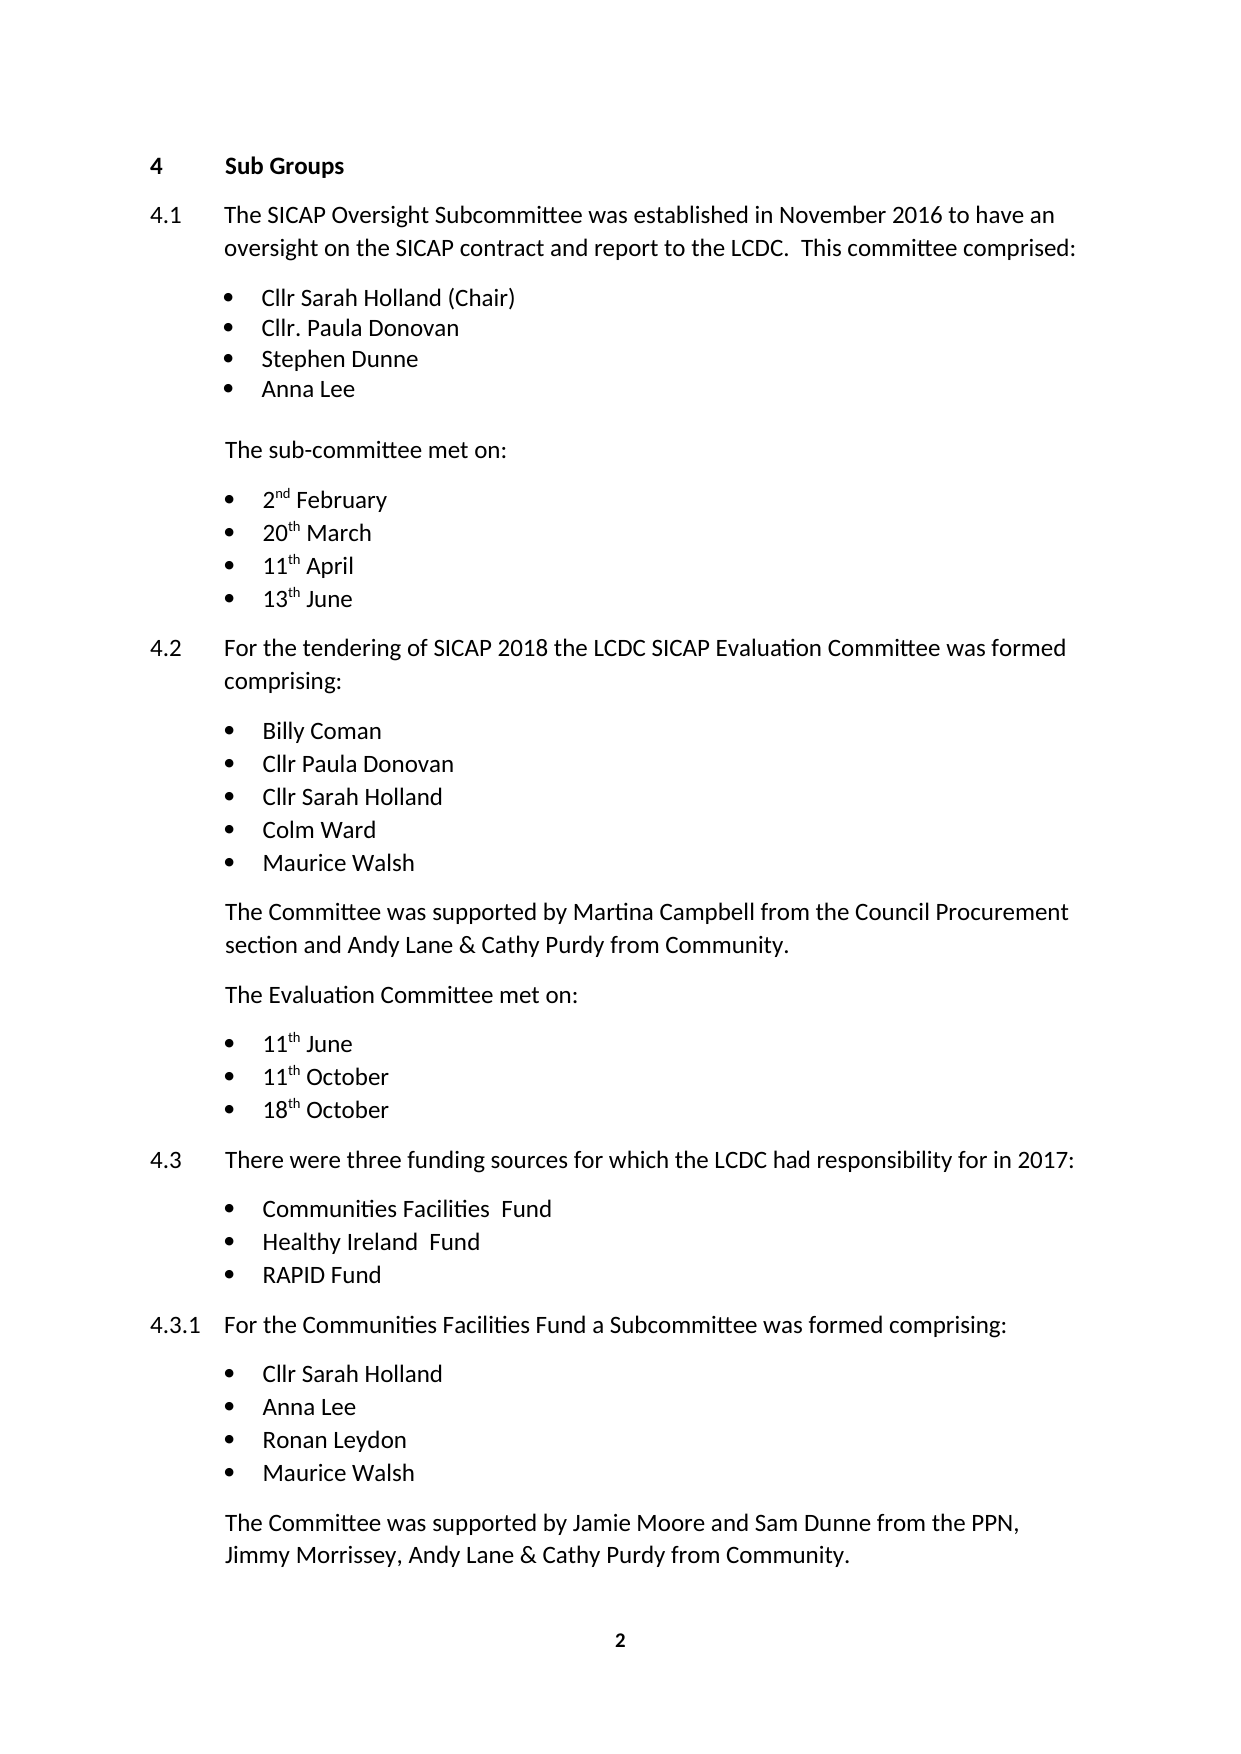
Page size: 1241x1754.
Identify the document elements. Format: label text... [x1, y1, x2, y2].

list Anna Lee [224, 374, 1090, 404]
list 13th June [225, 583, 1090, 613]
list 11th June [225, 1028, 1090, 1059]
list Cllr. Paula Donovan [224, 313, 1090, 343]
list Stephen Dunne [224, 343, 1090, 374]
list 11th October [225, 1061, 1090, 1092]
list 11th April [225, 550, 1090, 581]
list Cllr Paula Donovan [225, 748, 1090, 778]
list Communities Facilities Fund [225, 1193, 1090, 1224]
text 4.2 For the tendering of SICAP 2018 the LCDC SICAP Evaluation Committee was formed comprising: [150, 633, 1090, 696]
list Healthy Ireland Fund [225, 1226, 1090, 1257]
list Cllr Sarah Holland (Chair) [224, 282, 1090, 313]
list Cllr Sarah Holland [225, 781, 1090, 811]
text The Committee was supported by Jamie Moore and Sam Dunne from the PPN, Jimmy Morrissey, Andy Lane & Cathy Purdy from Community. [225, 1507, 1090, 1570]
text 4 Sub Groups [150, 150, 1090, 181]
text 4.3.1 For the Communities Facilities Fund a Subcommittee was formed comprising: [150, 1309, 1090, 1339]
list Maurice Walsh [225, 1457, 1090, 1488]
text The Committee was supported by Martina Campbell from the Council Procurement section and Andy Lane & Cathy Purdy from Community. [225, 896, 1090, 960]
list Maurice Walsh [225, 847, 1090, 877]
text The Evaluation Committee met on: [225, 979, 1090, 1009]
list RAPID Fund [225, 1259, 1090, 1290]
list 20th March [225, 517, 1090, 548]
list Anna Lee [225, 1391, 1090, 1422]
list 18th October [225, 1094, 1090, 1125]
list Billy Coman [225, 715, 1090, 746]
text 4.3 There were three funding sources for which the LCDC had responsibility for in 2017: [150, 1144, 1090, 1174]
list Ronan Leydon [225, 1424, 1090, 1455]
text The sub-committee met on: [225, 435, 1090, 465]
list Cllr Sarah Holland [225, 1358, 1090, 1389]
list 2nd February [225, 484, 1090, 515]
list Colm Ward [225, 814, 1090, 844]
text 4.1 The SICAP Oversight Subcommittee was established in November 2016 to have an oversight on the SICAP contract and report to the LCDC. This committee comprised: [150, 199, 1090, 263]
